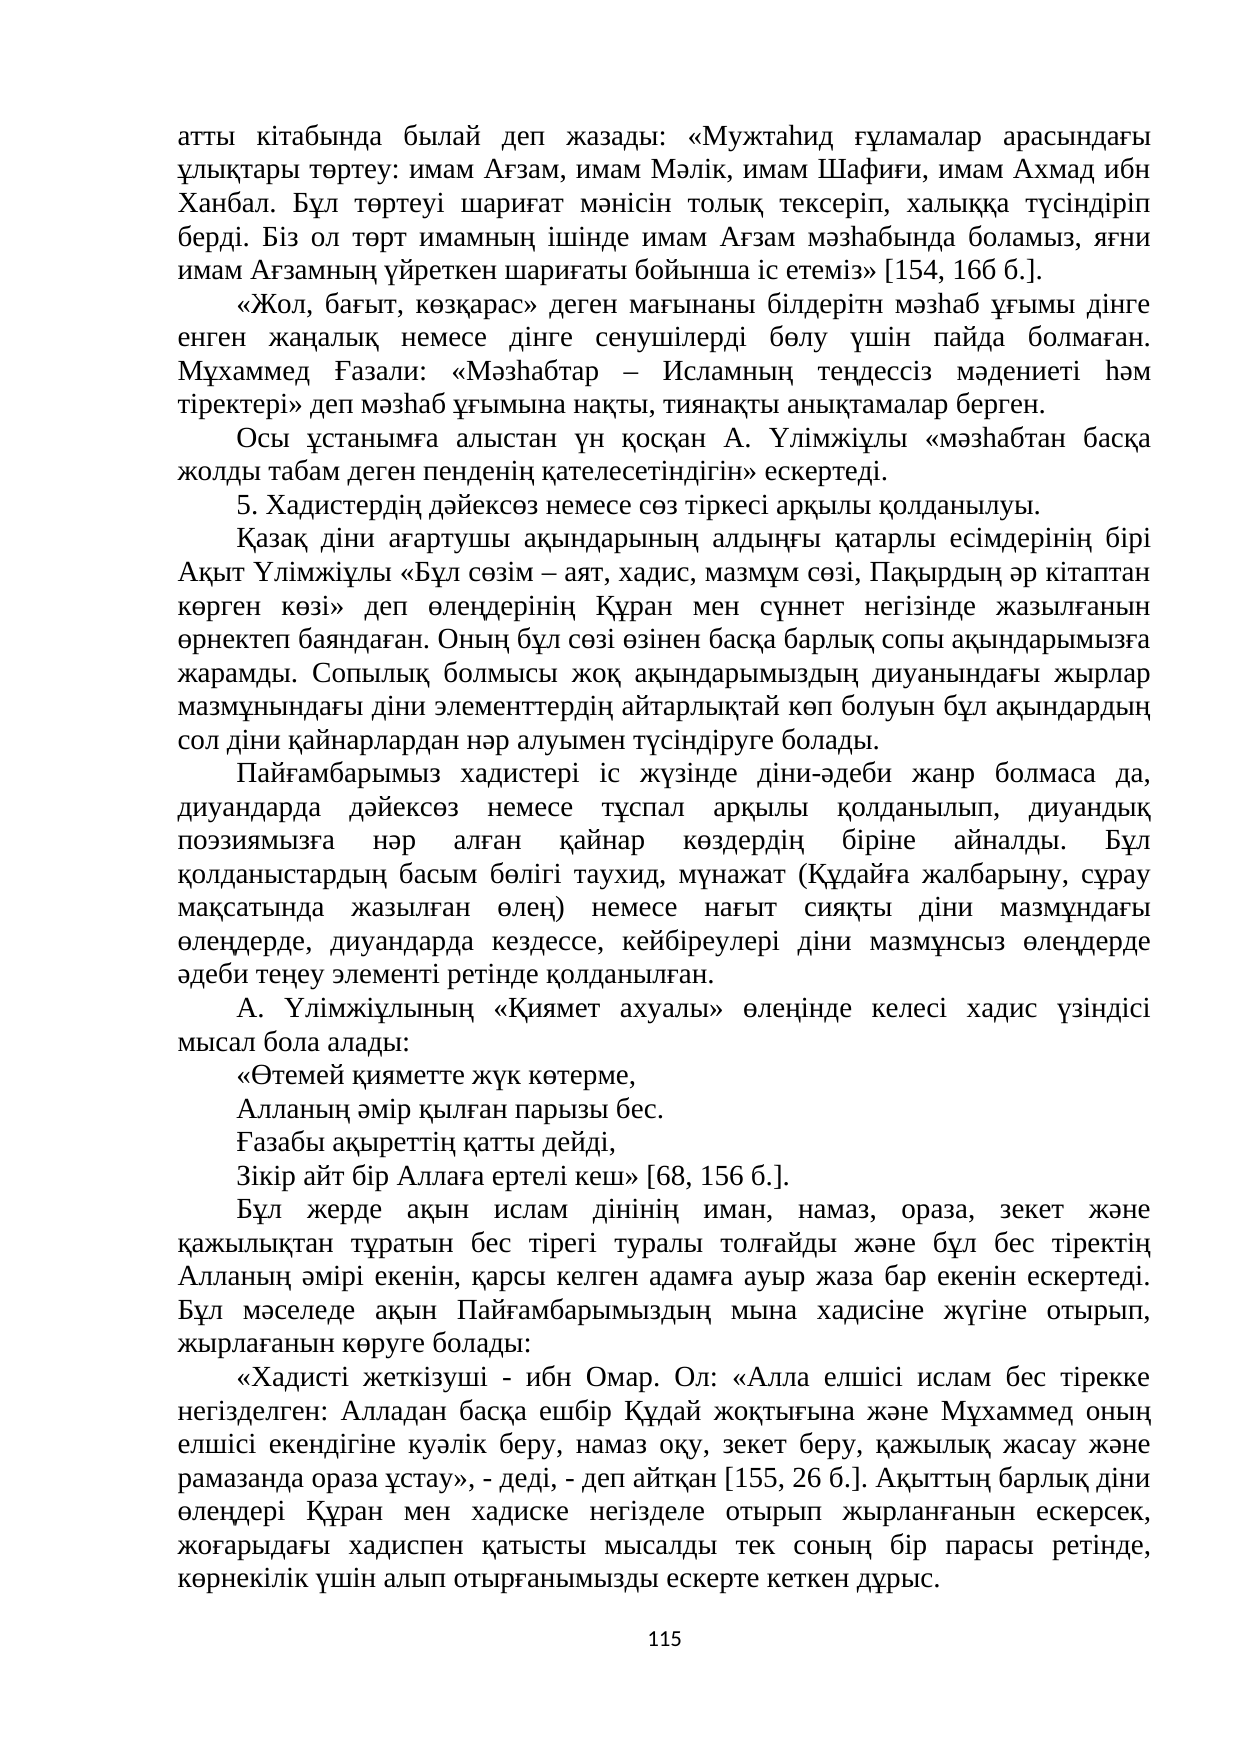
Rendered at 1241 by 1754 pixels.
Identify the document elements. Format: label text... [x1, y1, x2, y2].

text Қазақ діни ағартушы ақындарының алдыңғы қатарлы есімдерінің бірі Ақыт Үлімжіұлы «Бұл сөзім – аят, хадис, мазмұм сөзі, Пақырдың әр кітаптан көрген көзі» деп өлеңдерінің Құран мен сүннет негізінде жазылғанын өрнектеп баяндаған. Оның бұл сөзі өзінен басқа барлық сопы ақындарымызға жарамды. Сопылық болмысы жоқ ақындарымыздың диуанындағы жырлар мазмұнындағы діни элементтердің айтарлықтай көп болуын бұл ақындардың сол діни қайнарлардан нәр алуымен түсіндіруге болады. [177, 521, 1152, 755]
text А. Үлімжіұлының «Қиямет ахуалы» өлеңінде келесі хадис үзіндісі мысал бола алады: [177, 990, 1152, 1057]
text Ғазабы ақыреттің қатты дейді, [177, 1124, 1152, 1158]
text «Хадисті жеткізуші - ибн Омар. Ол: «Алла елшісі ислам бес тірекке негізделген: Алладан басқа ешбір Құдай жоқтығына және Мұхаммед оның елшісі екендігіне куәлік беру, намаз оқу, зекет беру, қажылық жасау және рамазанда ораза ұстау», - деді, - деп айтқан [155, 26 б.]. Ақыттың барлық діни өлеңдері Құран мен хадиске негізделе отырып жырланғанын ескерсек, жоғарыдағы хадиспен қатысты мысалды тек соның бір парасы ретінде, көрнекілік үшін алып отырғанымызды ескерте кеткен дұрыс. [177, 1359, 1152, 1594]
text 5. Хадистердің дәйексөз немесе сөз тіркесі арқылы қолданылуы. [177, 487, 1152, 521]
text «Өтемей қияметте жүк көтерме, [177, 1057, 1152, 1091]
text Зікір айт бір Аллаға ертелі кеш» [68, 156 б.]. [177, 1158, 1152, 1191]
text Пайғамбарымыз хадистері іс жүзінде діни-әдеби жанр болмаса да, диуандарда дәйексөз немесе тұспал арқылы қолданылып, диуандық поэзиямызға нәр алған қайнар көздердің біріне айналды. Бұл қолданыстардың басым бөлігі таухид, мүнажат (Құдайға жалбарыну, сұрау мақсатында жазылған өлең) немесе нағыт сияқты діни мазмұндағы өлеңдерде, диуандарда кездессе, кейбіреулері діни мазмұнсыз өлеңдерде әдеби теңеу элементі ретінде қолданылған. [177, 755, 1152, 990]
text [177, 118, 1152, 286]
text Осы ұстанымға алыстан үн қосқан А. Үлімжіұлы «мәзһабтан басқа жолды табам деген пенденің қателесетіндігін» ескертеді. [177, 420, 1152, 487]
text «Жол, бағыт, көзқарас» деген мағынаны білдерітн мәзһаб ұғымы дінге енген жаңалық немесе дінге сенушілерді бөлу үшін пайда болмаған. Мұхаммед Ғазали: «Мәзһабтар – Исламның теңдессіз мәдениеті һәм тіректері» деп мәзһаб ұғымына нақты, тиянақты анықтамалар берген. [177, 286, 1152, 420]
text Бұл жерде ақын ислам дінінің иман, намаз, ораза, зекет және қажылықтан тұратын бес тірегі туралы толғайды және бұл бес тіректің Алланың әмірі екенін, қарсы келген адамға ауыр жаза бар екенін ескертеді. Бұл мәселеде ақын Пайғамбарымыздың мына хадисіне жүгіне отырып, жырлағанын көруге болады: [177, 1191, 1152, 1359]
text Алланың әмір қылған парызы бес. [177, 1091, 1152, 1124]
